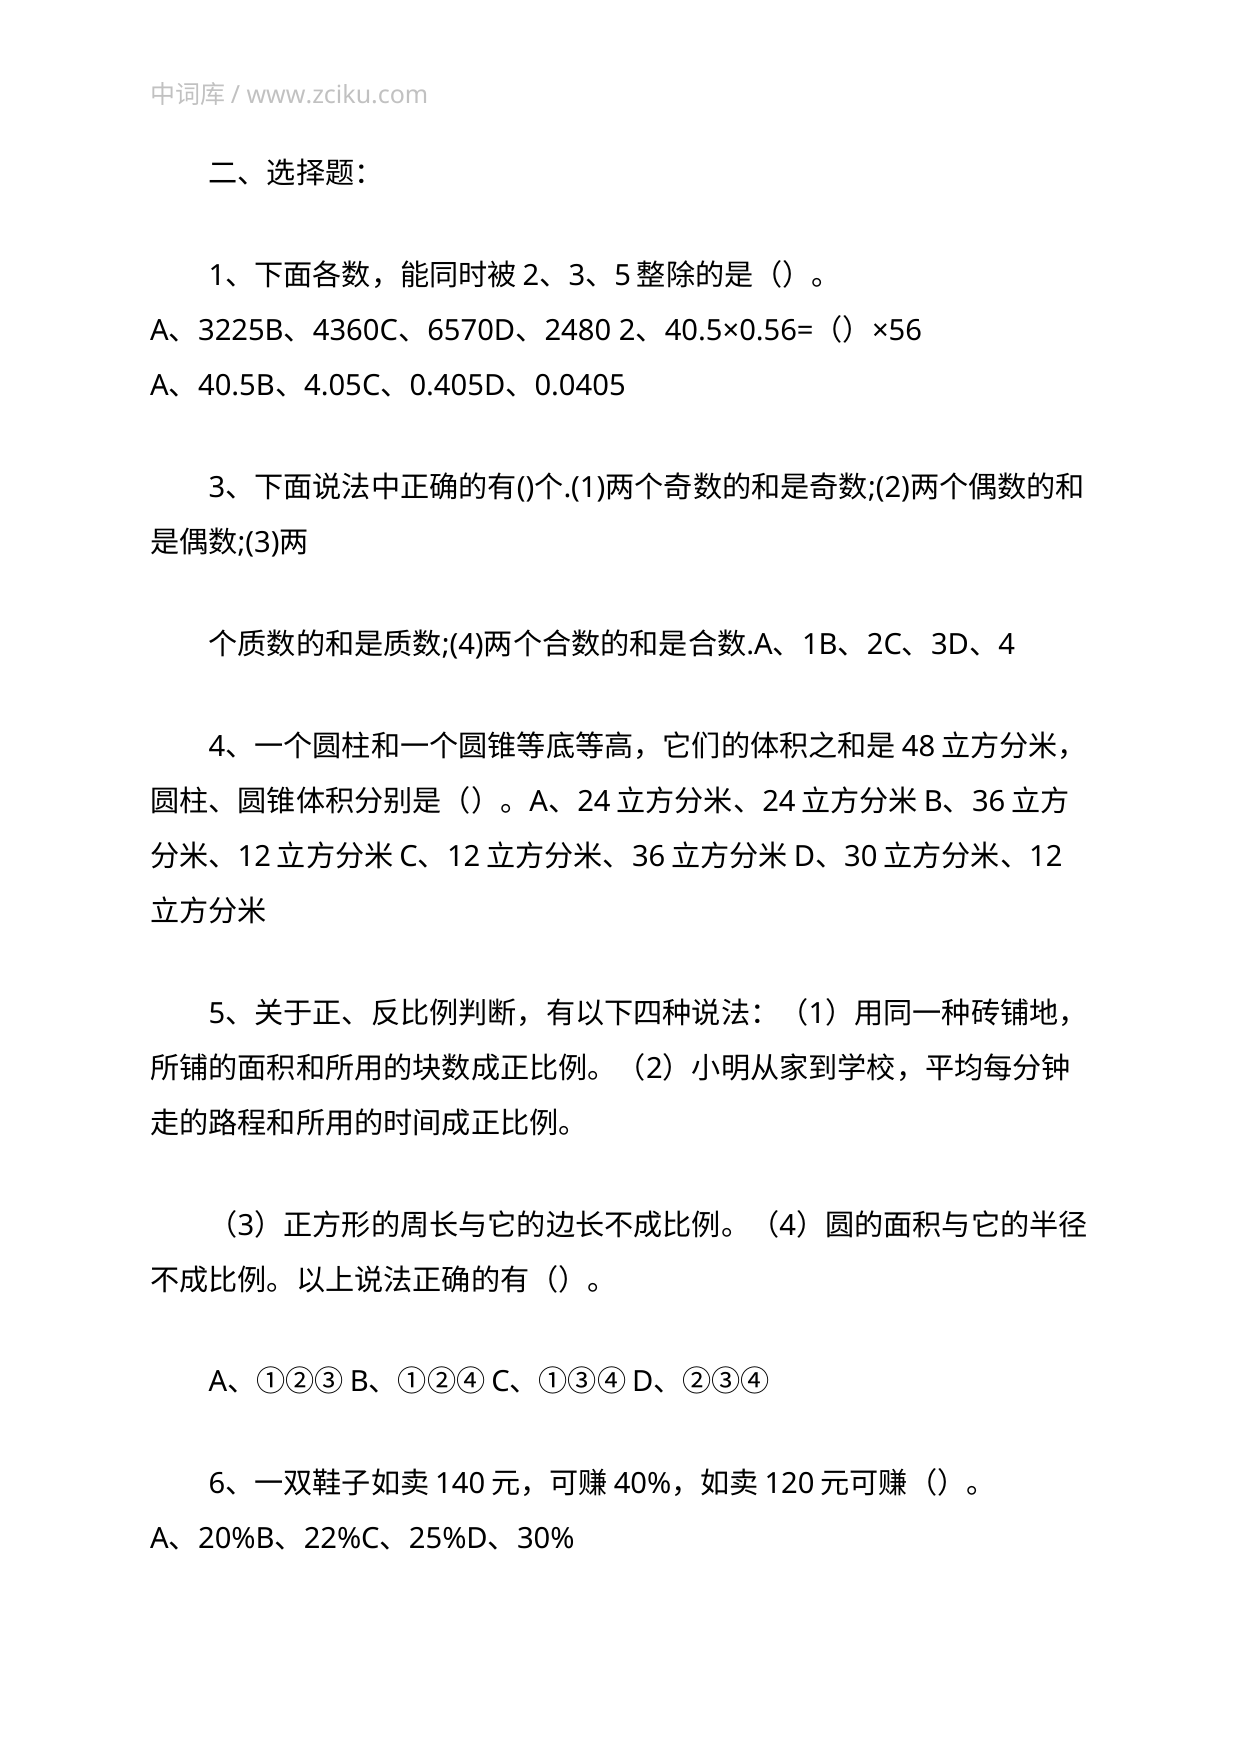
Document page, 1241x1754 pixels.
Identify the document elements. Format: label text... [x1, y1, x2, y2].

text 二、选择题： [150, 150, 1090, 192]
text 6、一双鞋子如卖140元，可赚40%，如卖120元可赚（）。A、20%B、22%C、25%D、30% [150, 1460, 1090, 1557]
text 4、一个圆柱和一个圆锥等底等高，它们的体积之和是48立方分米，圆柱、圆锥体积分别是（）。A、24立方分米、24立方分米B、36立方分米、12立方分米C、12立方分米、36立方分米D、30立方分米、12立方分米 [150, 723, 1090, 930]
text 1、下面各数，能同时被2、3、5整除的是（）。A、3225B、4360C、6570D、2480 2、40.5×0.56=（）×56 A、40.5B、4.05C、0.405D、0.0405 [150, 252, 1090, 404]
text A、①②③B、①②④C、①③④D、②③④ [150, 1358, 1090, 1400]
text （3）正方形的周长与它的边长不成比例。（4）圆的面积与它的半径不成比例。以上说法正确的有（）。 [150, 1201, 1090, 1298]
text 3、下面说法中正确的有()个.(1)两个奇数的和是奇数;(2)两个偶数的和是偶数;(3)两 [150, 464, 1090, 561]
text 个质数的和是质数;(4)两个合数的和是合数.A、1B、2C、3D、4 [150, 621, 1090, 663]
text 5、关于正、反比例判断，有以下四种说法：（1）用同一种砖铺地，所铺的面积和所用的块数成正比例。（2）小明从家到学校，平均每分钟走的路程和所用的时间成正比例。 [150, 989, 1090, 1142]
